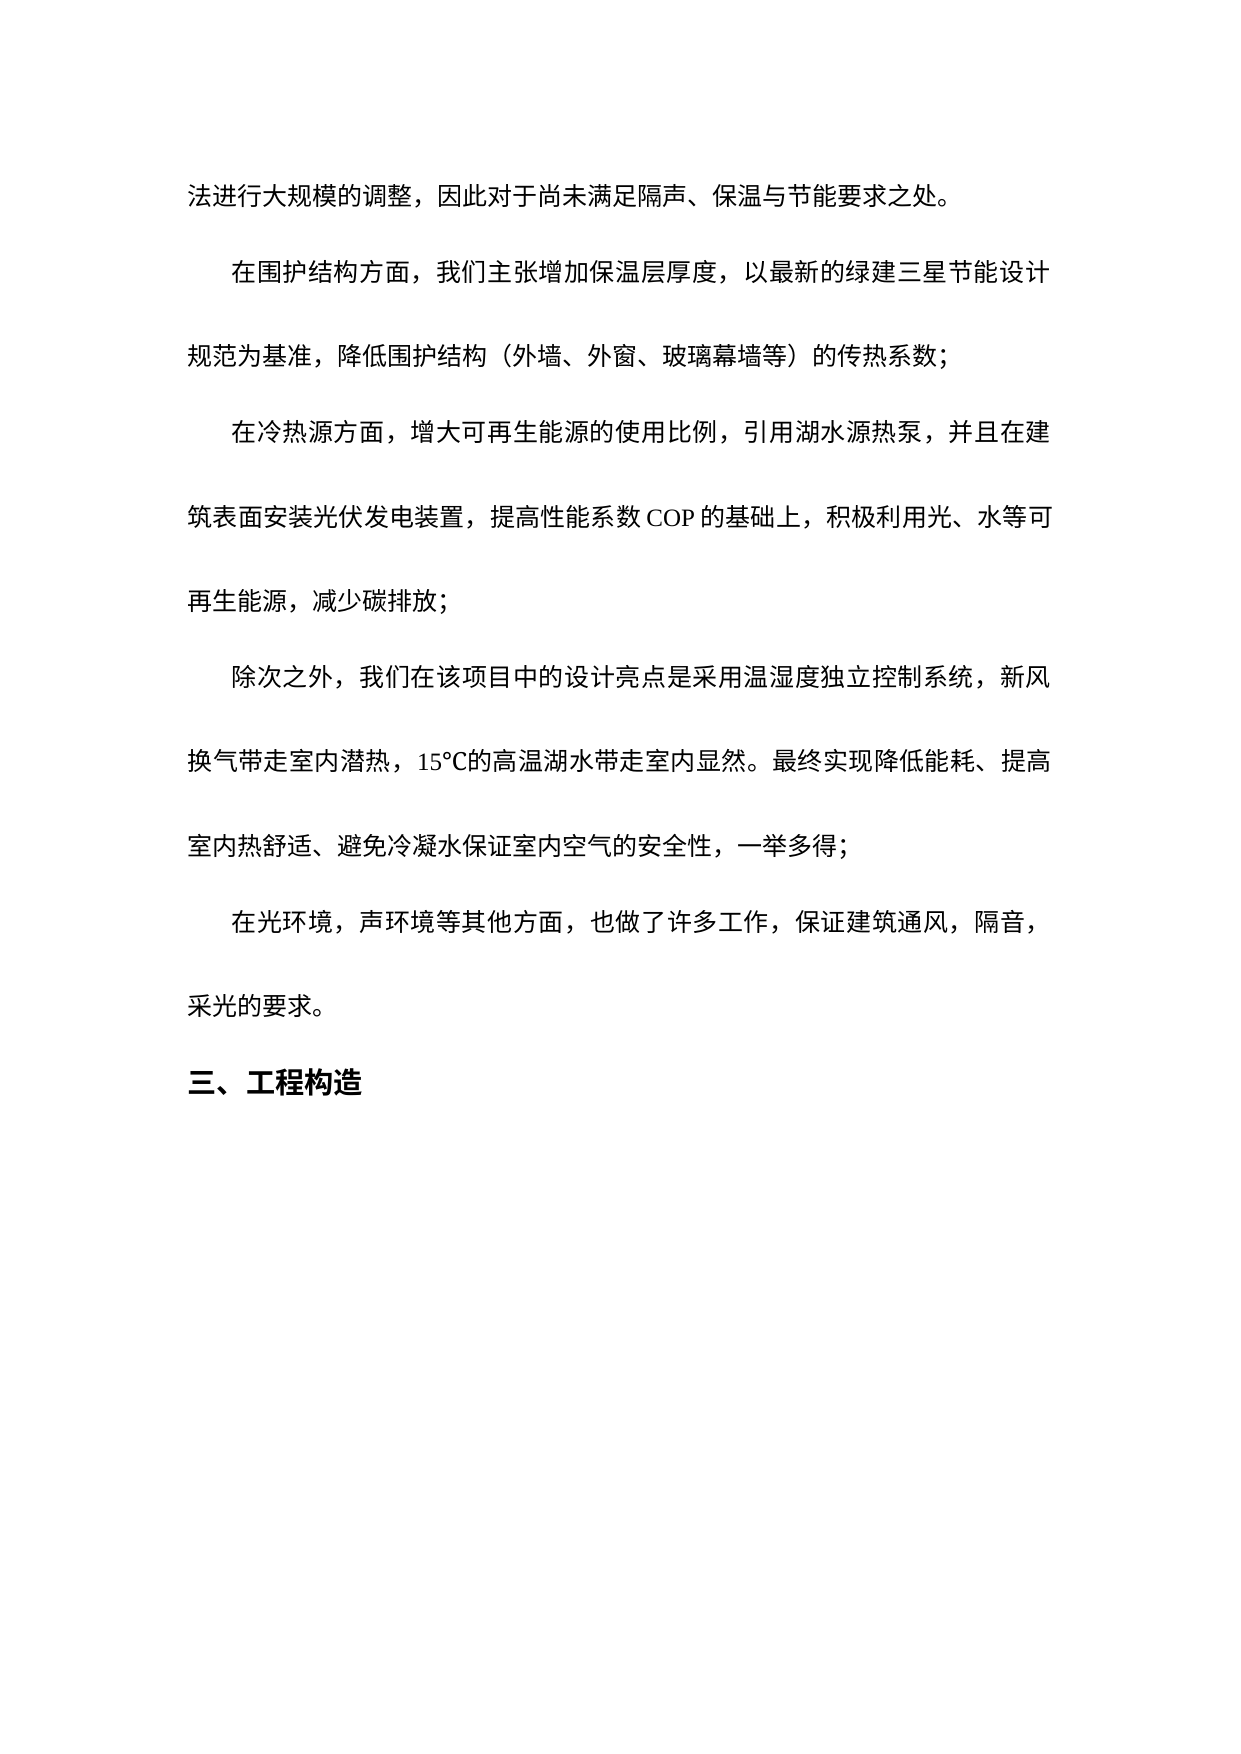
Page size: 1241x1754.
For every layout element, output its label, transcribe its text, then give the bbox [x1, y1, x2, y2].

text 在冷热源方面，增大可再生能源的使用比例，引用湖水源热泵，并且在建筑表面安装光伏发电装置，提高性能系数COP的基础上，积极利用光、水等可再生能源，减少碳排放； [187, 398, 1053, 632]
text 在围护结构方面，我们主张增加保温层厚度，以最新的绿建三星节能设计规范为基准，降低围护结构（外墙、外窗、玻璃幕墙等）的传热系数； [187, 238, 1053, 387]
text 除次之外，我们在该项目中的设计亮点是采用温湿度独立控制系统，新风换气带走室内潜热，15℃的高温湖水带走室内显然。最终实现降低能耗、提高室内热舒适、避免冷凝水保证室内空气的安全性，一举多得； [187, 643, 1053, 877]
text 在光环境，声环境等其他方面，也做了许多工作，保证建筑通风，隔音，采光的要求。 [187, 888, 1053, 1037]
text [187, 162, 1053, 227]
list 工程构造 [187, 1048, 1053, 1113]
